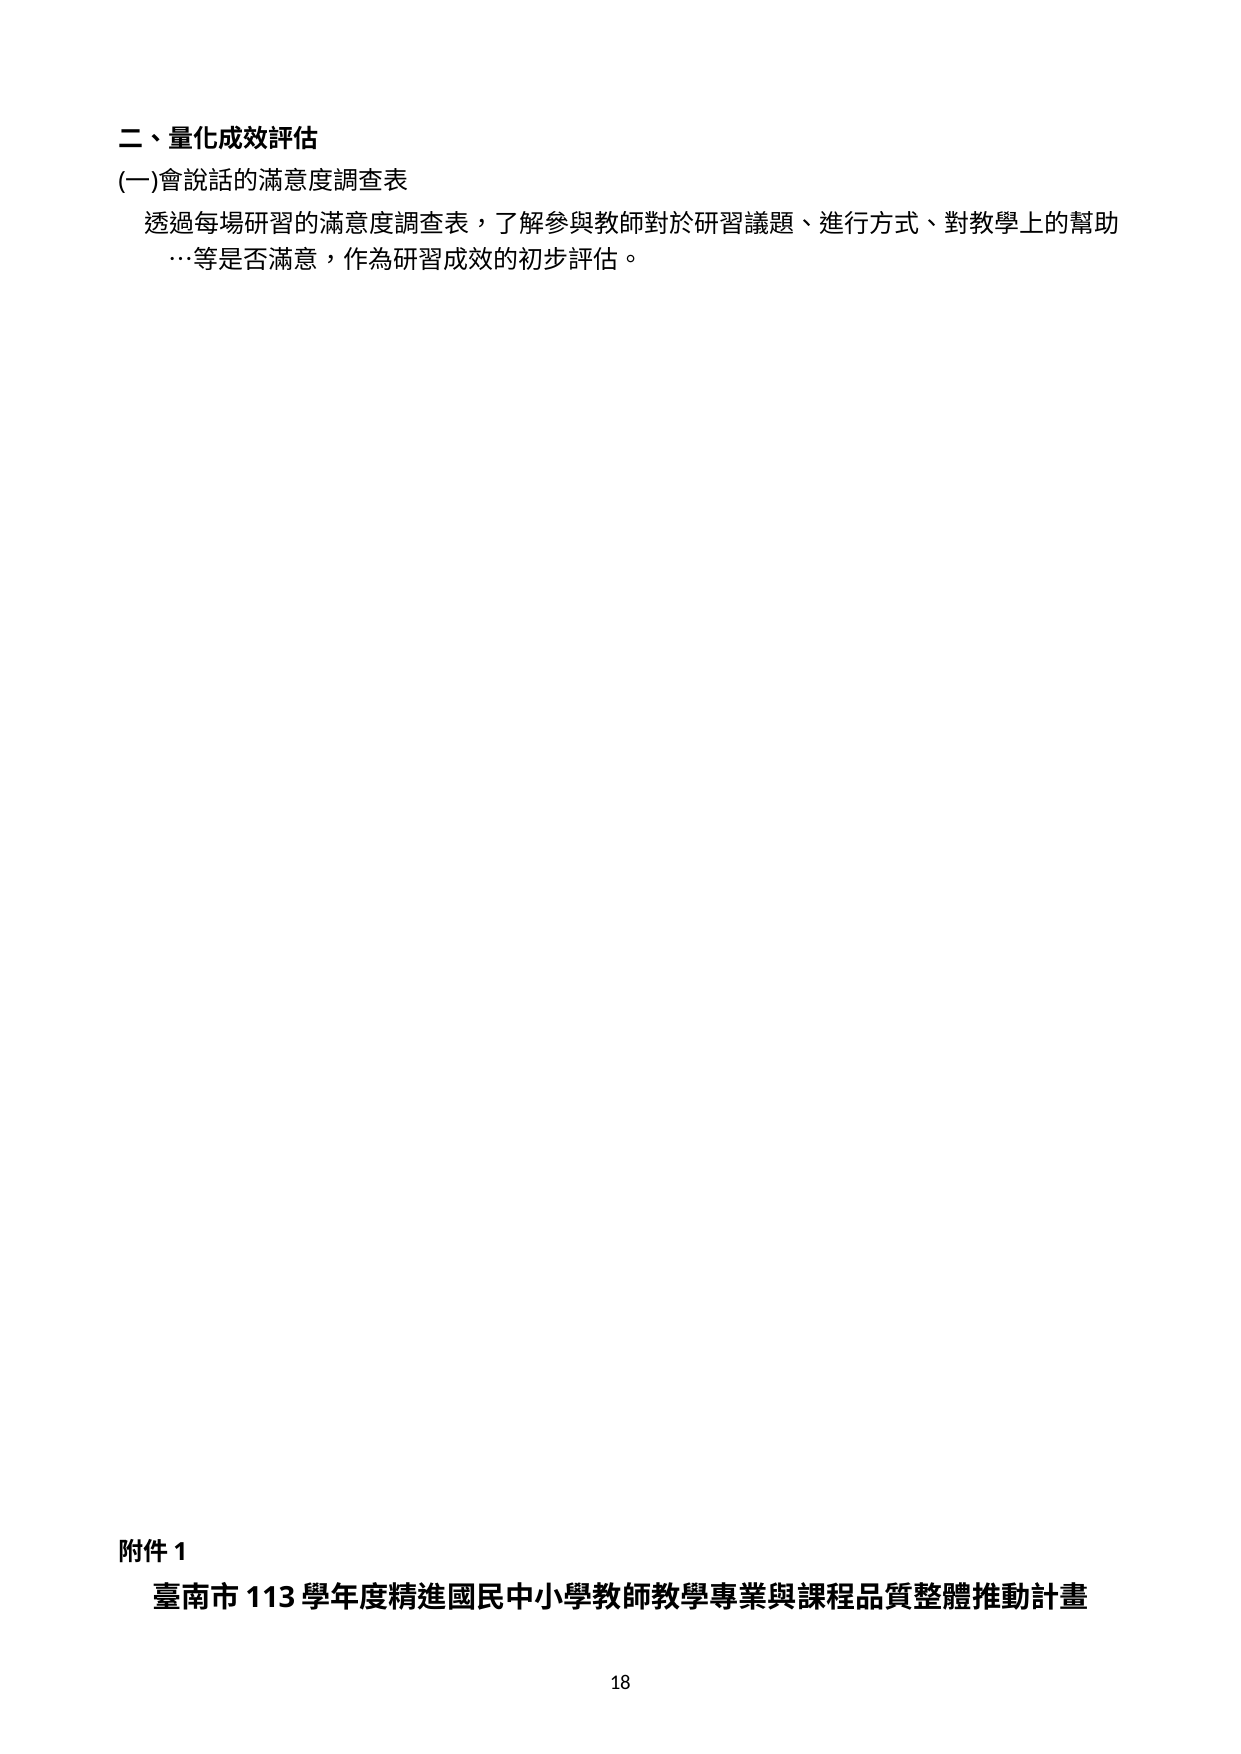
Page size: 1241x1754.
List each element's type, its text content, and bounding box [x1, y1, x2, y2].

text (一)會說話的滿意度調查表 [118, 161, 1122, 197]
text 臺南市113學年度精進國民中小學教師教學專業與課程品質整體推動計畫 [118, 1574, 1122, 1616]
text 二、量化成效評估 [118, 118, 1122, 154]
text 附件1 [118, 1532, 1122, 1568]
text 透過每場研習的滿意度調查表，了解參與教師對於研習議題、進行方式、對教學上的幫助…等是否滿意，作為研習成效的初步評估。 [118, 203, 1122, 276]
